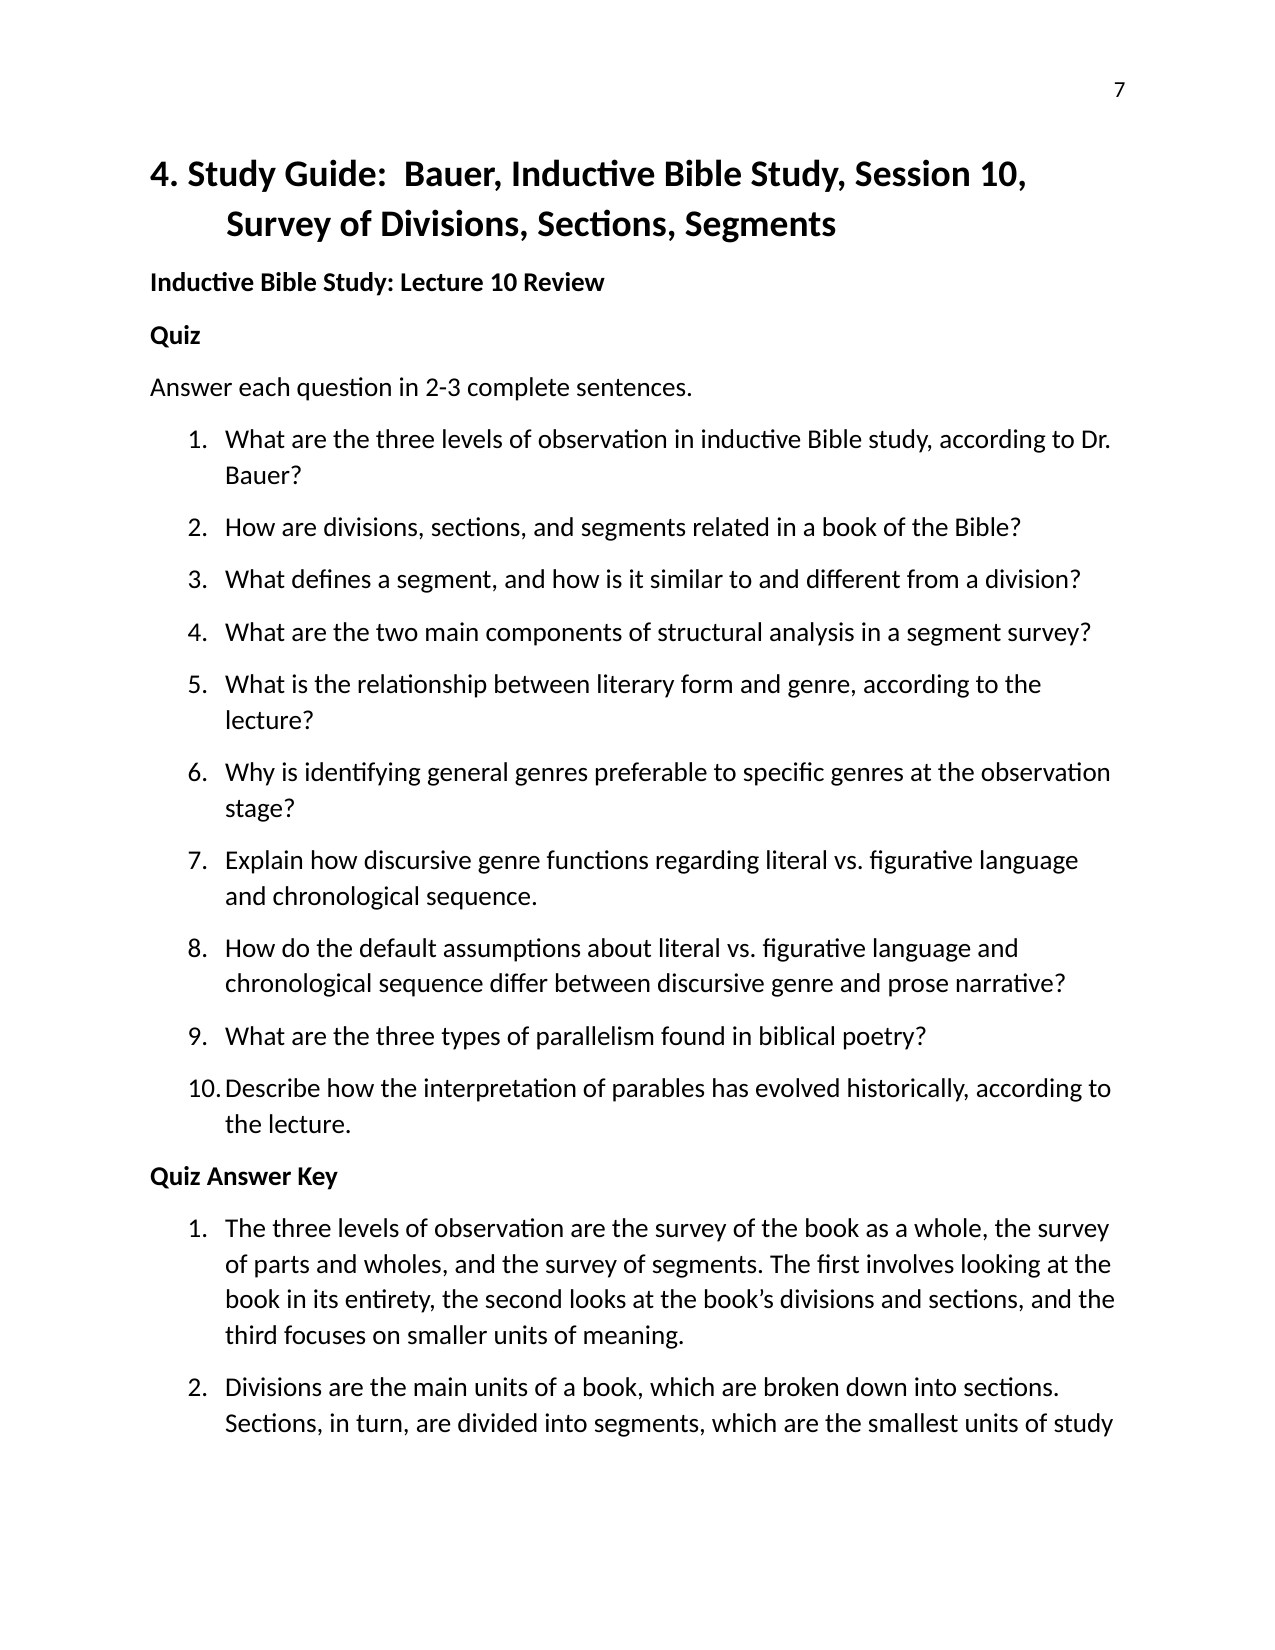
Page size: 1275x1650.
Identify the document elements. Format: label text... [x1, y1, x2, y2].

list Describe how the interpretation of parables has evolved historically, according to the lecture. [187, 1071, 1125, 1140]
list Why is identifying general genres preferable to specific genres at the observation stage? [187, 755, 1125, 824]
text Inductive Bible Study: Lecture 10 Review [150, 266, 1125, 299]
text Quiz [150, 318, 1125, 351]
list Explain how discursive genre functions regarding literal vs. figurative language and chronological sequence. [187, 843, 1125, 912]
list What are the three types of parallelism found in biblical poetry? [187, 1019, 1125, 1052]
text 4. Study Guide: Bauer, Inductive Bible Study, Session 10, Survey of Divisions, Sections, SegmentsTop of Form [150, 150, 1125, 245]
list How are divisions, sections, and segments related in a book of the Bible? [187, 510, 1125, 543]
list The three levels of observation are the survey of the book as a whole, the survey of parts and wholes, and the survey of segments. The first involves looking at the book in its entirety, the second looks at the book’s divisions and sections, and the third focuses on smaller units of meaning. [187, 1211, 1125, 1351]
list What defines a segment, and how is it similar to and different from a division? [187, 563, 1125, 596]
list What is the relationship between literary form and genre, according to the lecture? [187, 667, 1125, 736]
list What are the three levels of observation in inductive Bible study, according to Dr. Bauer? [187, 422, 1125, 491]
text Quiz Answer Key [150, 1159, 1125, 1192]
text Answer each question in 2-3 complete sentences. [150, 370, 1125, 403]
list What are the two main components of structural analysis in a segment survey? [187, 615, 1125, 648]
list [187, 1371, 1125, 1439]
list How do the default assumptions about literal vs. figurative language and chronological sequence differ between discursive genre and prose narrative? [187, 931, 1125, 1000]
